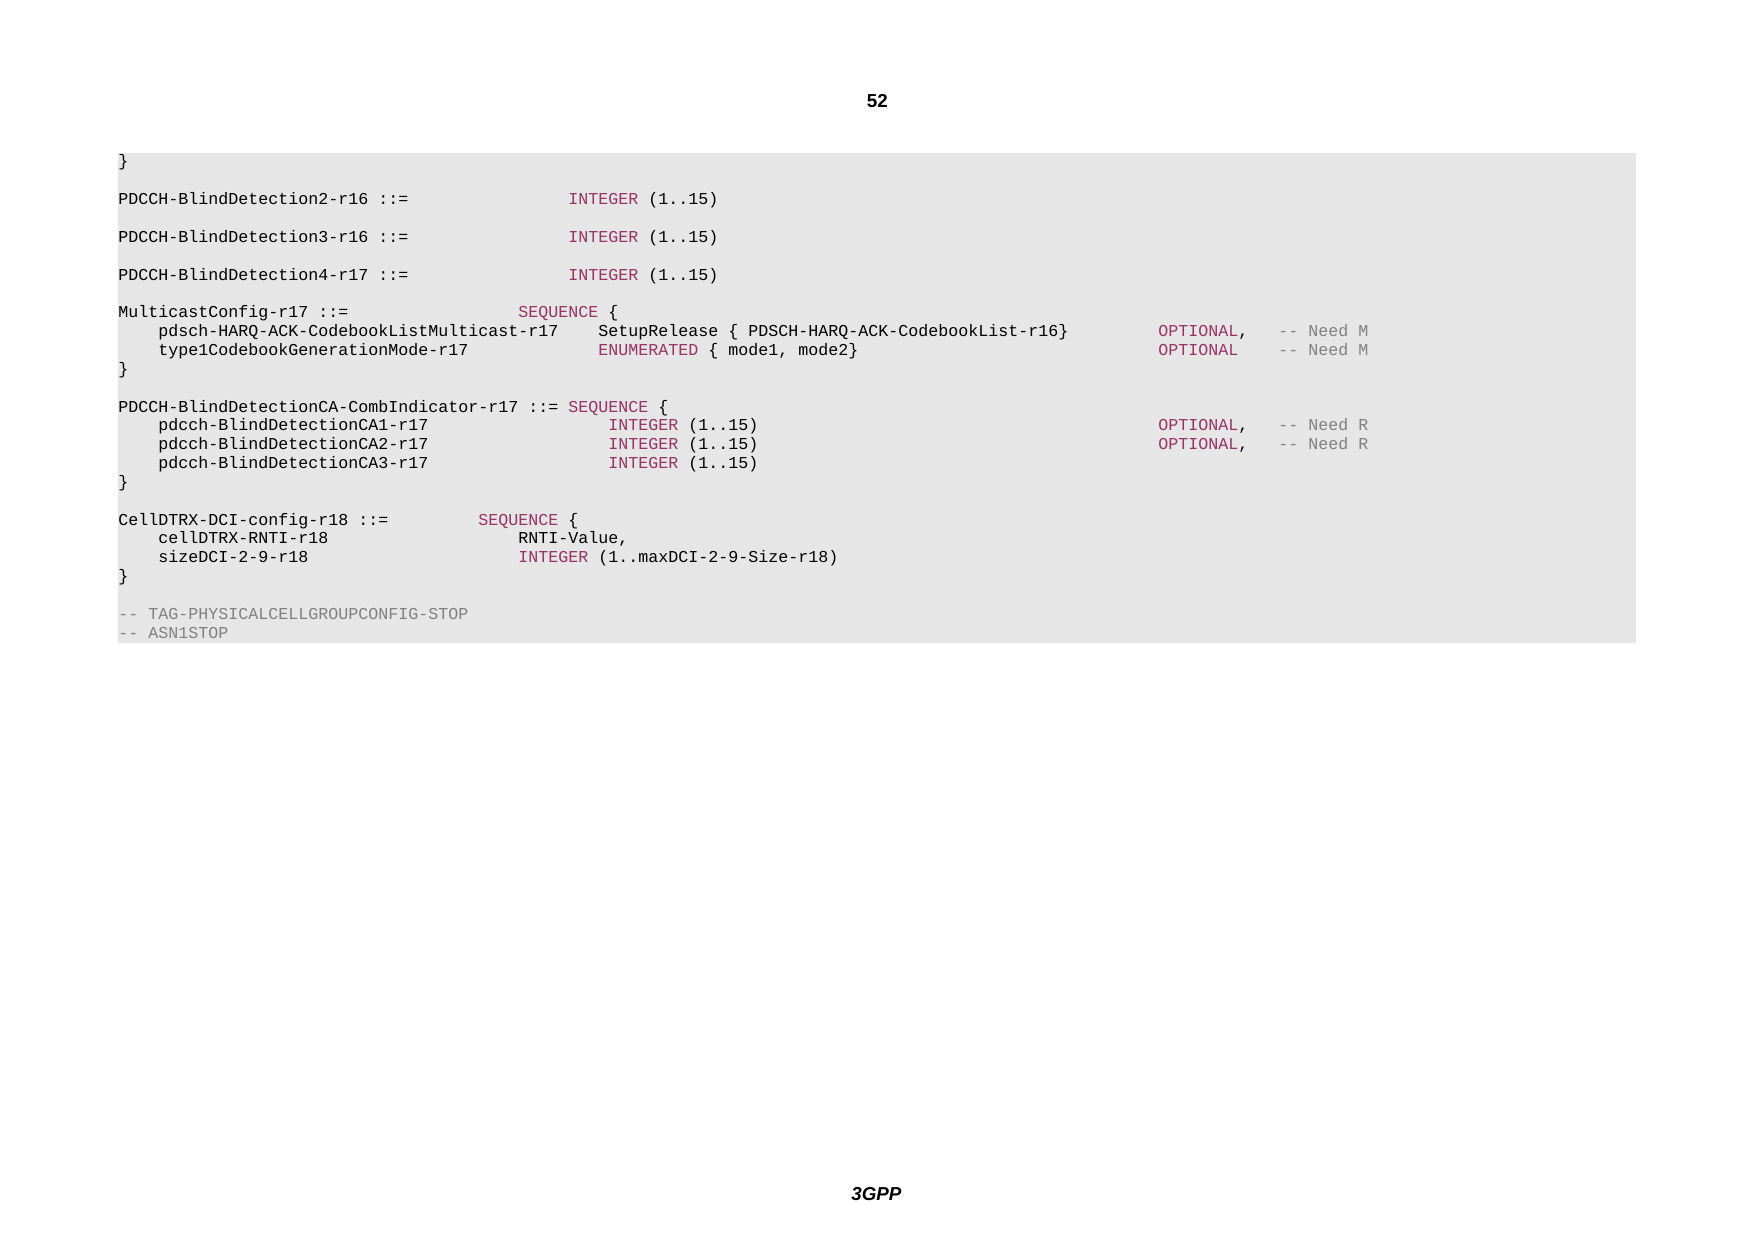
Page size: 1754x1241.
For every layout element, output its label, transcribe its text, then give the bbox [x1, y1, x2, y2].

text cellDTRX-RNTI-r18 RNTI-Value, [118, 530, 1636, 549]
text pdsch-HARQ-ACK-CodebookListMulticast-r17 SetupRelease { PDSCH-HARQ-ACK-CodebookList-r16} OPTIONAL, -- Need M [118, 323, 1636, 342]
text } [118, 568, 1636, 587]
text pdcch-BlindDetectionCA2-r17 INTEGER (1..15) OPTIONAL, -- Need R [118, 436, 1636, 455]
text PDCCH-BlindDetectionCA-CombIndicator-r17 ::= SEQUENCE { [118, 398, 1636, 417]
text -- TAG-PHYSICALCELLGROUPCONFIG-STOP [118, 606, 1636, 624]
text PDCCH-BlindDetection2-r16 ::= INTEGER (1..15) [118, 191, 1636, 209]
text PDCCH-BlindDetection3-r16 ::= INTEGER (1..15) [118, 228, 1636, 247]
text } [118, 360, 1636, 379]
text } [118, 473, 1636, 492]
text PDCCH-BlindDetection4-r17 ::= INTEGER (1..15) [118, 266, 1636, 285]
text -- ASN1STOP [118, 624, 1636, 643]
text sizeDCI-2-9-r18 INTEGER (1..maxDCI-2-9-Size-r18) [118, 549, 1636, 568]
text CellDTRX-DCI-config-r18 ::= SEQUENCE { [118, 511, 1636, 530]
text type1CodebookGenerationMode-r17 ENUMERATED { mode1, mode2} OPTIONAL -- Need M [118, 342, 1636, 360]
text MulticastConfig-r17 ::= SEQUENCE { [118, 304, 1636, 323]
text pdcch-BlindDetectionCA3-r17 INTEGER (1..15) [118, 455, 1636, 473]
text pdcch-BlindDetectionCA1-r17 INTEGER (1..15) OPTIONAL, -- Need R [118, 417, 1636, 436]
text } [118, 153, 1636, 172]
